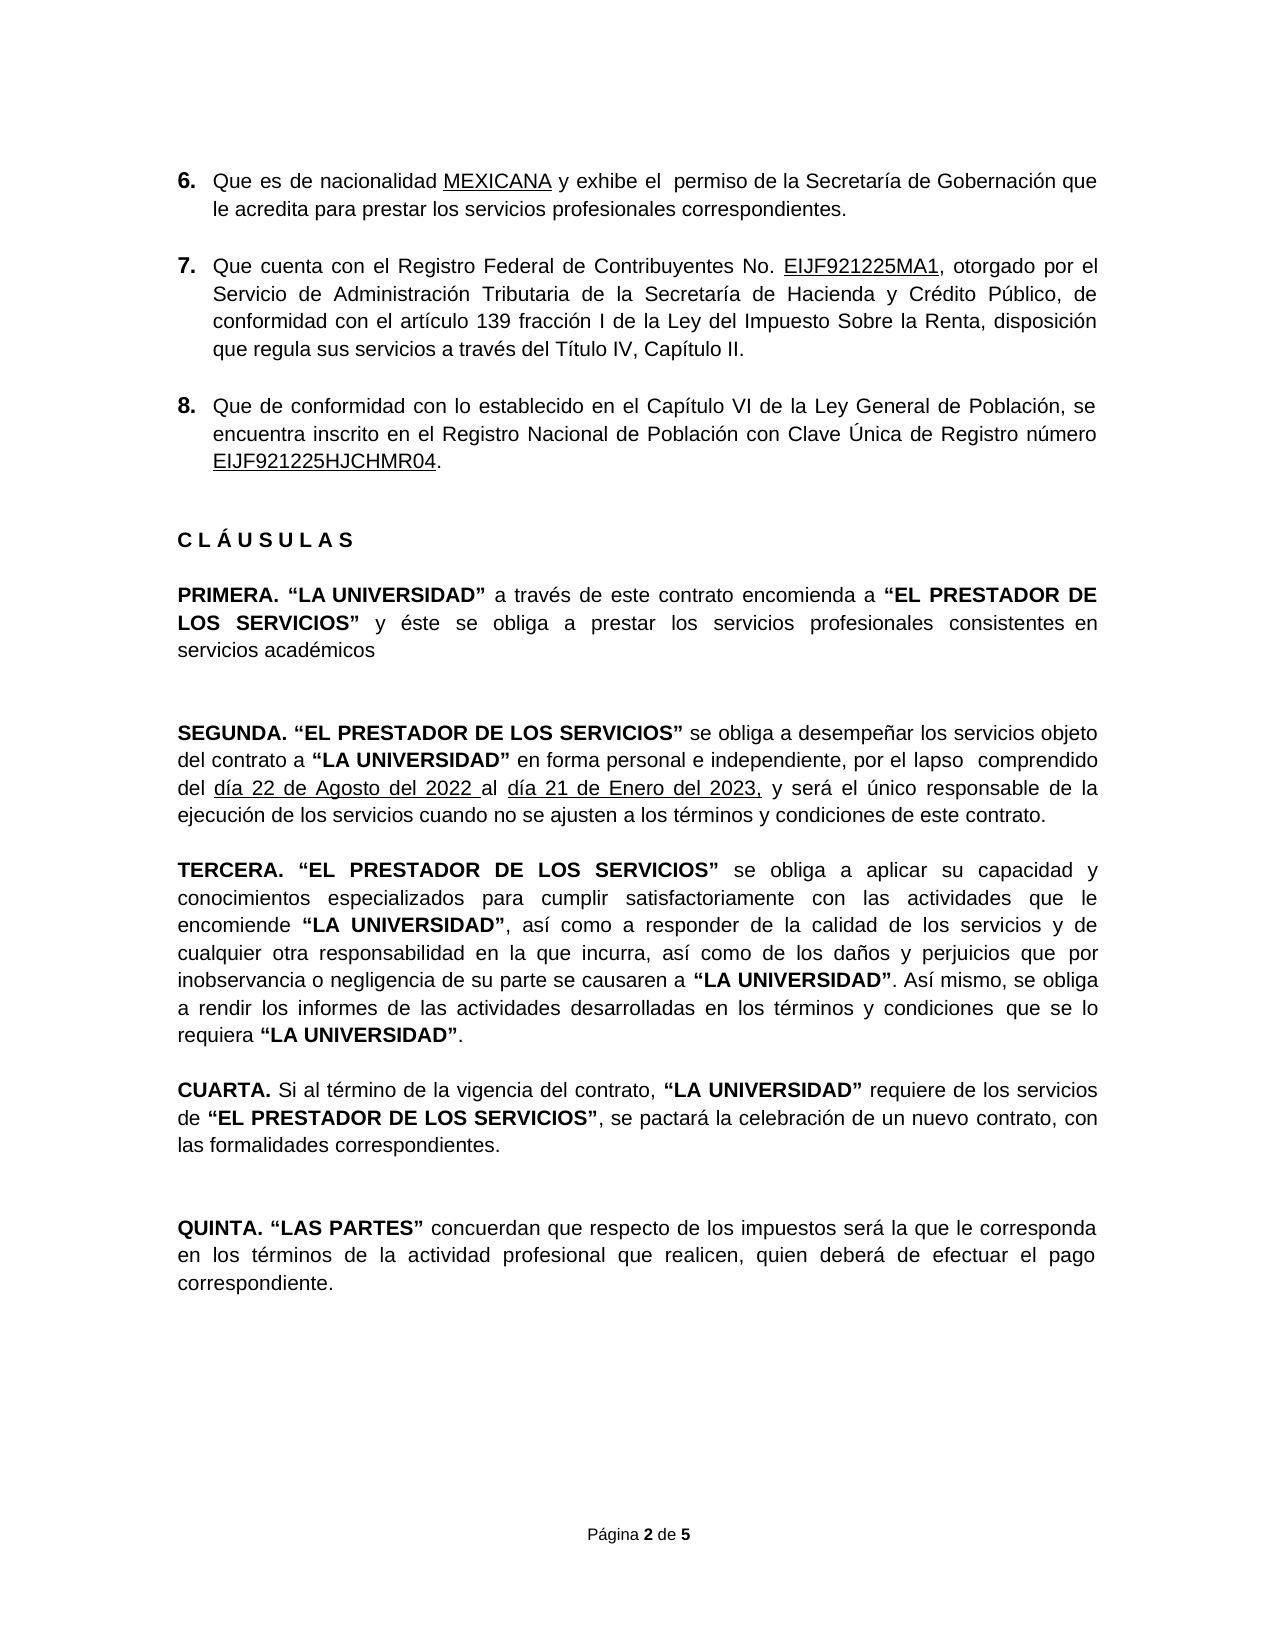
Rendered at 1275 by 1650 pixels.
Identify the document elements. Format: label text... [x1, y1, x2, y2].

text PRIMERA. “LA UNIVERSIDAD” a través de este contrato encomienda a “EL PRESTADOR DE LOS SERVICIOS” y éste se obliga a prestar los servicios profesionales consistentes en servicios académicos [177, 583, 1098, 662]
list Que cuenta con el Registro Federal de Contribuyentes No. EIJF921225MA1, otorgado por el Servicio de Administración Tributaria de la Secretaría de Hacienda y Crédito Público, de conformidad con el artículo 139 fracción I de la Ley del Impuesto Sobre la Renta, disposición que regula sus servicios a través del Título IV, Capítulo II. [177, 252, 1098, 361]
subtitle C L Á U S U L A S [177, 528, 1098, 552]
text SEGUNDA. “EL PRESTADOR DE LOS SERVICIOS” se obliga a desempeñar los servicios objeto del contrato a “LA UNIVERSIDAD” en forma personal e independiente, por el lapso comprendido del día 22 de Agosto del 2022 al día 21 de Enero del 2023, y será el único responsable de la ejecución de los servicios cuando no se ajusten a los términos y condiciones de este contrato. [177, 721, 1098, 827]
list Que de conformidad con lo establecido en el Capítulo VI de la Ley General de Población, se encuentra inscrito en el Registro Nacional de Población con Clave Única de Registro número EIJF921225HJCHMR04. [177, 392, 1098, 473]
text QUINTA. “LAS PARTES” concuerdan que respecto de los impuestos será la que le corresponda en los términos de la actividad profesional que realicen, quien deberá de efectuar el pago correspondiente. [177, 1216, 1098, 1295]
text TERCERA. “EL PRESTADOR DE LOS SERVICIOS” se obliga a aplicar su capacidad y conocimientos especializados para cumplir satisfactoriamente con las actividades que le encomiende “LA UNIVERSIDAD”, así como a responder de la calidad de los servicios y de cualquier otra responsabilidad en la que incurra, así como de los daños y perjuicios que por inobservancia o negligencia de su parte se causaren a “LA UNIVERSIDAD”. Así mismo, se obliga a rendir los informes de las actividades desarrolladas en los términos y condiciones que se lo requiera “LA UNIVERSIDAD”. [177, 858, 1098, 1047]
list Que es de nacionalidad MEXICANA y exhibe el permiso de la Secretaría de Gobernación que le acredita para prestar los servicios profesionales correspondientes. [177, 167, 1098, 221]
text CUARTA. Si al término de la vigencia del contrato, “LA UNIVERSIDAD” requiere de los servicios de “EL PRESTADOR DE LOS SERVICIOS”, se pactará la celebración de un nuevo contrato, con las formalidades correspondientes. [177, 1078, 1098, 1157]
